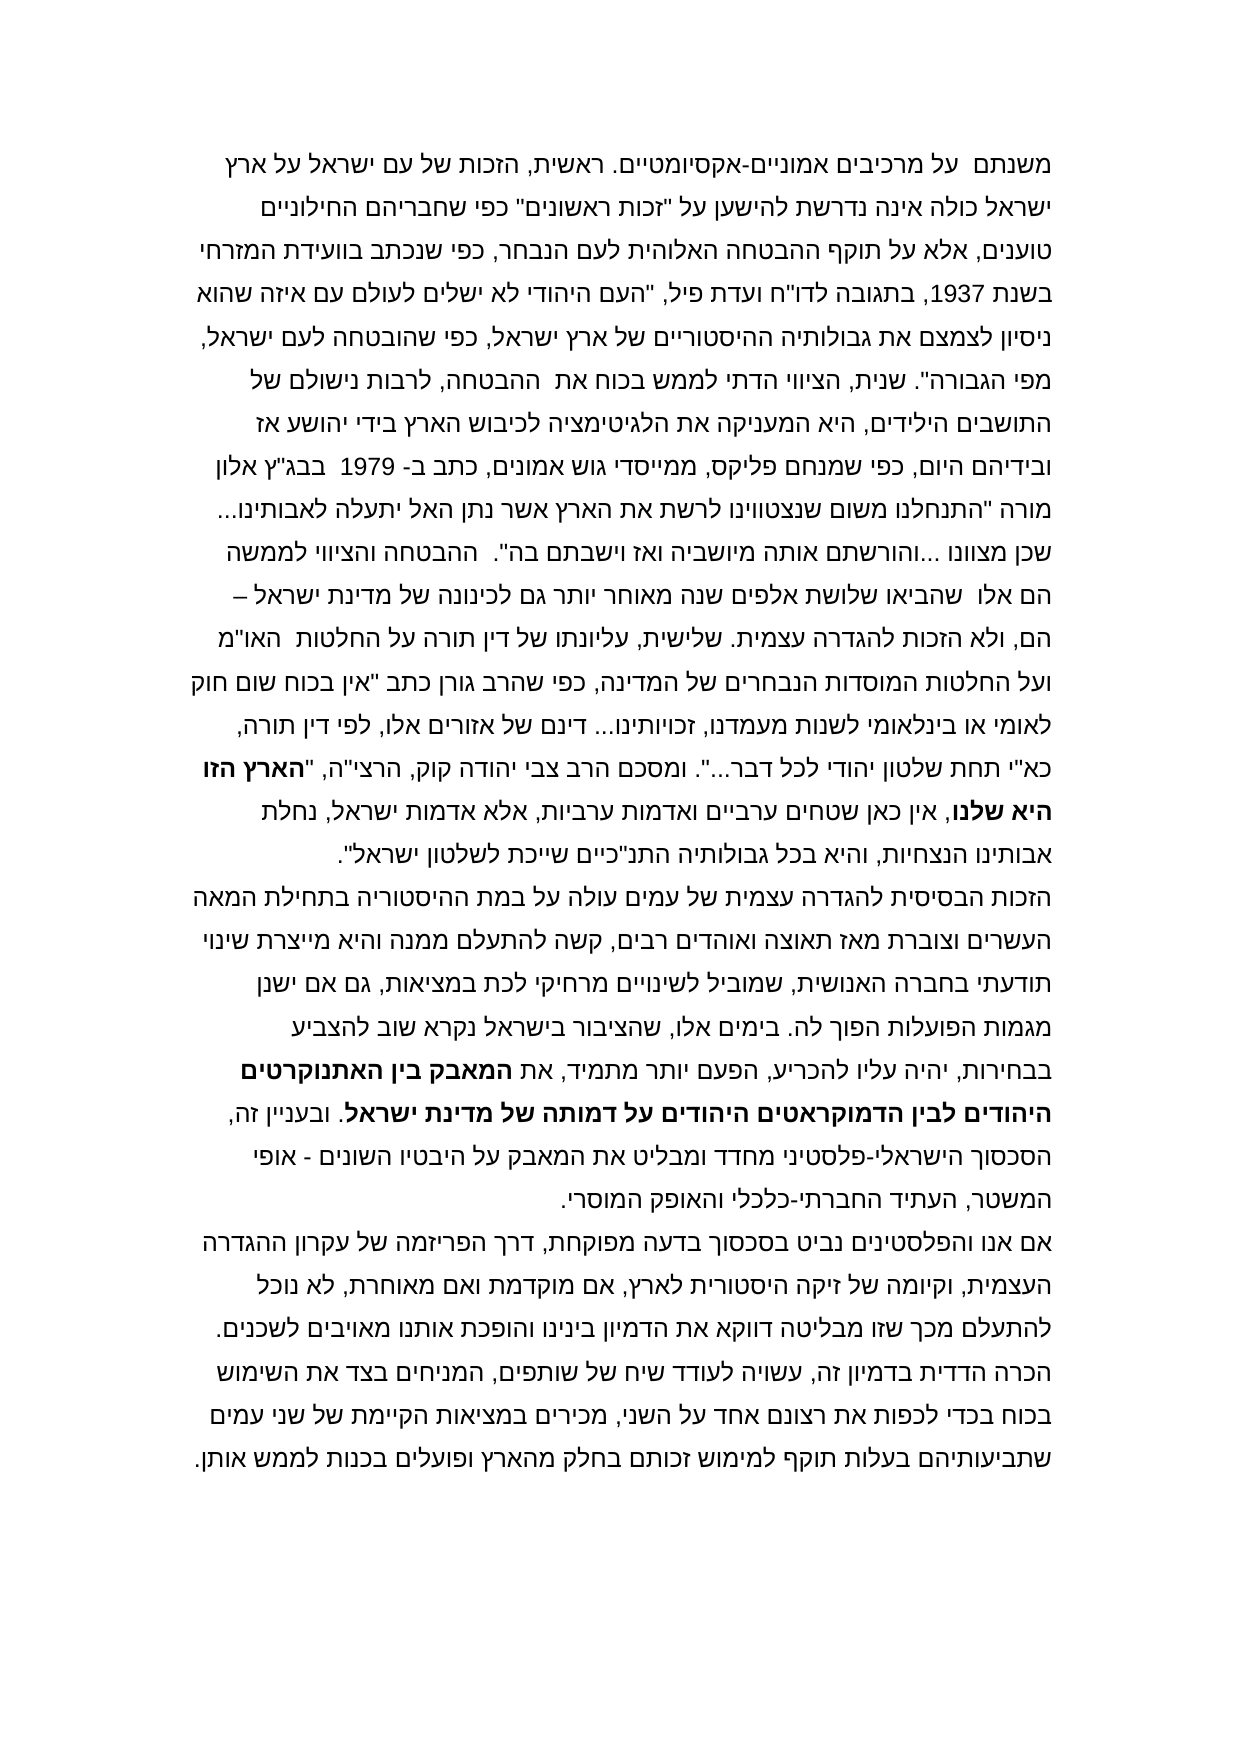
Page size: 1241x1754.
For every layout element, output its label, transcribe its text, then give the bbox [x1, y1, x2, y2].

text הזכות הבסיסית להגדרה עצמית של עמים עולה על במת ההיסטוריה בתחילת המאה העשרים וצוברת מאז תאוצה ואוהדים רבים, קשה להתעלם ממנה והיא מייצרת שינוי תודעתי בחברה האנושית, שמוביל לשינויים מרחיקי לכת במציאות, גם אם ישנן מגמות הפועלות הפוך לה. בימים אלו, שהציבור בישראל נקרא שוב להצביע בבחירות, יהיה עליו להכריע, הפעם יותר מתמיד, את המאבק בין האתנוקרטים היהודים לבין הדמוקראטים היהודים על דמותה של מדינת ישראל. ובעניין זה, הסכסוך הישראלי-פלסטיני מחדד ומבליט את המאבק על היבטיו השונים - אופי המשטר, העתיד החברתי-כלכלי והאופק המוסרי. [187, 883, 1053, 1214]
text אם אנו והפלסטינים נביט בסכסוך בדעה מפוקחת, דרך הפריזמה של עקרון ההגדרה העצמית, וקיומה של זיקה היסטורית לארץ, אם מוקדמת ואם מאוחרת, לא נוכל להתעלם מכך שזו מבליטה דווקא את הדמיון בינינו והופכת אותנו מאויבים לשכנים. הכרה הדדית בדמיון זה, עשויה לעודד שיח של שותפים, המניחים בצד את השימוש בכוח בכדי לכפות את רצונם אחד על השני, מכירים במציאות הקיימת של שני עמים שתביעותיהם בעלות תוקף למימוש זכותם בחלק מהארץ ופועלים בכנות לממש אותן. [187, 1228, 1053, 1472]
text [187, 150, 1053, 869]
